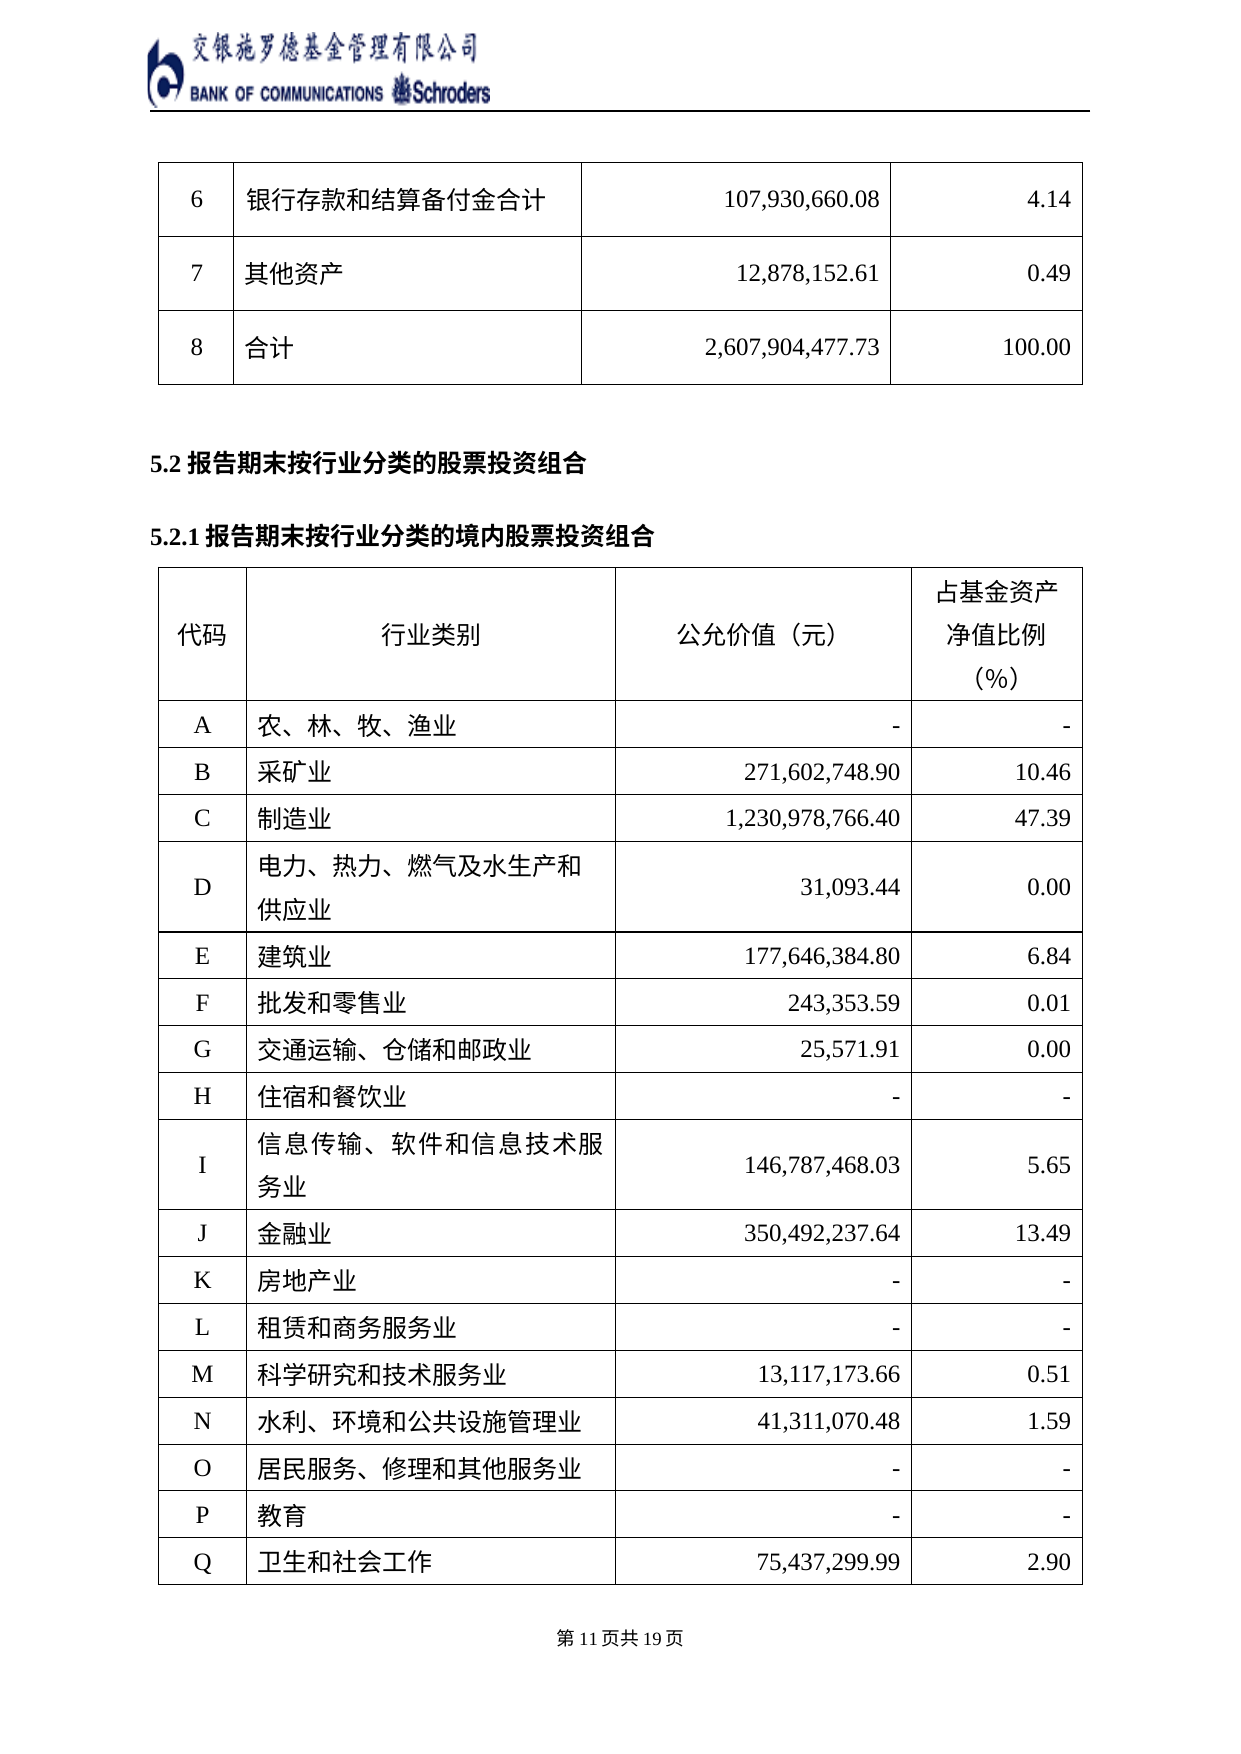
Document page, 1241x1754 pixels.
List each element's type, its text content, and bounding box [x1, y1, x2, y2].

table_cell J [159, 1210, 246, 1256]
table_cell 住宿和餐饮业 [247, 1073, 615, 1119]
table_cell 41,311,070.48 [616, 1398, 911, 1443]
table_cell 合计 [234, 311, 581, 384]
table_cell - [912, 1491, 1082, 1537]
table_cell O [159, 1445, 246, 1490]
table_cell 电力、热力、燃气及水生产和供应业 [247, 842, 615, 931]
text 5.2 报告期末按行业分类的股票投资组合 [150, 429, 1090, 494]
table_cell 1,230,978,766.40 [616, 795, 911, 841]
table_cell Q [159, 1538, 246, 1584]
table_cell 2,607,904,477.73 [582, 311, 890, 384]
text 5.2.1报告期末按行业分类的境内股票投资组合 [150, 502, 1090, 567]
table_cell 350,492,237.64 [616, 1210, 911, 1256]
table_cell 0.49 [891, 237, 1082, 310]
table_cell 其他资产 [234, 237, 581, 310]
table_cell 采矿业 [247, 748, 615, 794]
table_cell 25,571.91 [616, 1026, 911, 1072]
table_cell 0.51 [912, 1351, 1082, 1397]
table_header 代码 [159, 568, 246, 700]
picture [147, 32, 490, 108]
table_cell D [159, 842, 246, 931]
table_cell - [912, 701, 1082, 747]
table_cell 2.90 [912, 1538, 1082, 1584]
table_cell - [616, 1445, 911, 1490]
table_cell F [159, 979, 246, 1025]
table_cell - [616, 1257, 911, 1303]
table_cell K [159, 1257, 246, 1303]
table_cell - [616, 1491, 911, 1537]
table_cell 107,930,660.08 [582, 163, 890, 236]
table_cell 0.01 [912, 979, 1082, 1025]
table_cell 交通运输、仓储和邮政业 [247, 1026, 615, 1072]
table_cell 水利、环境和公共设施管理业 [247, 1398, 615, 1443]
table_cell 31,093.44 [616, 842, 911, 931]
table_cell 银行存款和结算备付金合计 [234, 163, 581, 236]
table_header 占基金资产净值比例（％） [912, 568, 1082, 700]
table_cell 建筑业 [247, 933, 615, 978]
table_cell 8 [159, 311, 233, 384]
table_cell E [159, 933, 246, 978]
table_cell 房地产业 [247, 1257, 615, 1303]
table_cell 1.59 [912, 1398, 1082, 1443]
table_cell - [616, 701, 911, 747]
table_cell - [616, 1304, 911, 1350]
table_header 公允价值（元） [616, 568, 911, 700]
table_cell L [159, 1304, 246, 1350]
table_cell 0.00 [912, 1026, 1082, 1072]
table_cell - [616, 1073, 911, 1119]
table_cell 12,878,152.61 [582, 237, 890, 310]
table_cell 13,117,173.66 [616, 1351, 911, 1397]
table_cell 243,353.59 [616, 979, 911, 1025]
table_header 行业类别 [247, 568, 615, 700]
table_cell 6.84 [912, 933, 1082, 978]
table_cell 47.39 [912, 795, 1082, 841]
table_cell 0.00 [912, 842, 1082, 931]
table_cell 制造业 [247, 795, 615, 841]
table_cell 5.65 [912, 1120, 1082, 1209]
table_cell 10.46 [912, 748, 1082, 794]
table_cell B [159, 748, 246, 794]
table_cell I [159, 1120, 246, 1209]
table_cell 信息传输、软件和信息技术服务业 [247, 1120, 615, 1209]
table_cell 批发和零售业 [247, 979, 615, 1025]
table_cell 75,437,299.99 [616, 1538, 911, 1584]
table_cell C [159, 795, 246, 841]
table_cell H [159, 1073, 246, 1119]
table_cell 6 [159, 163, 233, 236]
table_cell - [912, 1304, 1082, 1350]
table_cell 7 [159, 237, 233, 310]
table_cell 13.49 [912, 1210, 1082, 1256]
table_cell 4.14 [891, 163, 1082, 236]
table_cell 教育 [247, 1491, 615, 1537]
table_cell 居民服务、修理和其他服务业 [247, 1445, 615, 1490]
table_cell N [159, 1398, 246, 1443]
table_cell - [912, 1073, 1082, 1119]
table_cell 金融业 [247, 1210, 615, 1256]
table_cell 271,602,748.90 [616, 748, 911, 794]
table_cell - [912, 1445, 1082, 1490]
table_cell M [159, 1351, 246, 1397]
table_cell P [159, 1491, 246, 1537]
table_cell 农、林、牧、渔业 [247, 701, 615, 747]
table_cell 租赁和商务服务业 [247, 1304, 615, 1350]
table_cell 146,787,468.03 [616, 1120, 911, 1209]
table_cell 卫生和社会工作 [247, 1538, 615, 1584]
table_cell 科学研究和技术服务业 [247, 1351, 615, 1397]
table_cell G [159, 1026, 246, 1072]
table_cell 177,646,384.80 [616, 933, 911, 978]
table_cell 100.00 [891, 311, 1082, 384]
table_cell A [159, 701, 246, 747]
table_cell - [912, 1257, 1082, 1303]
